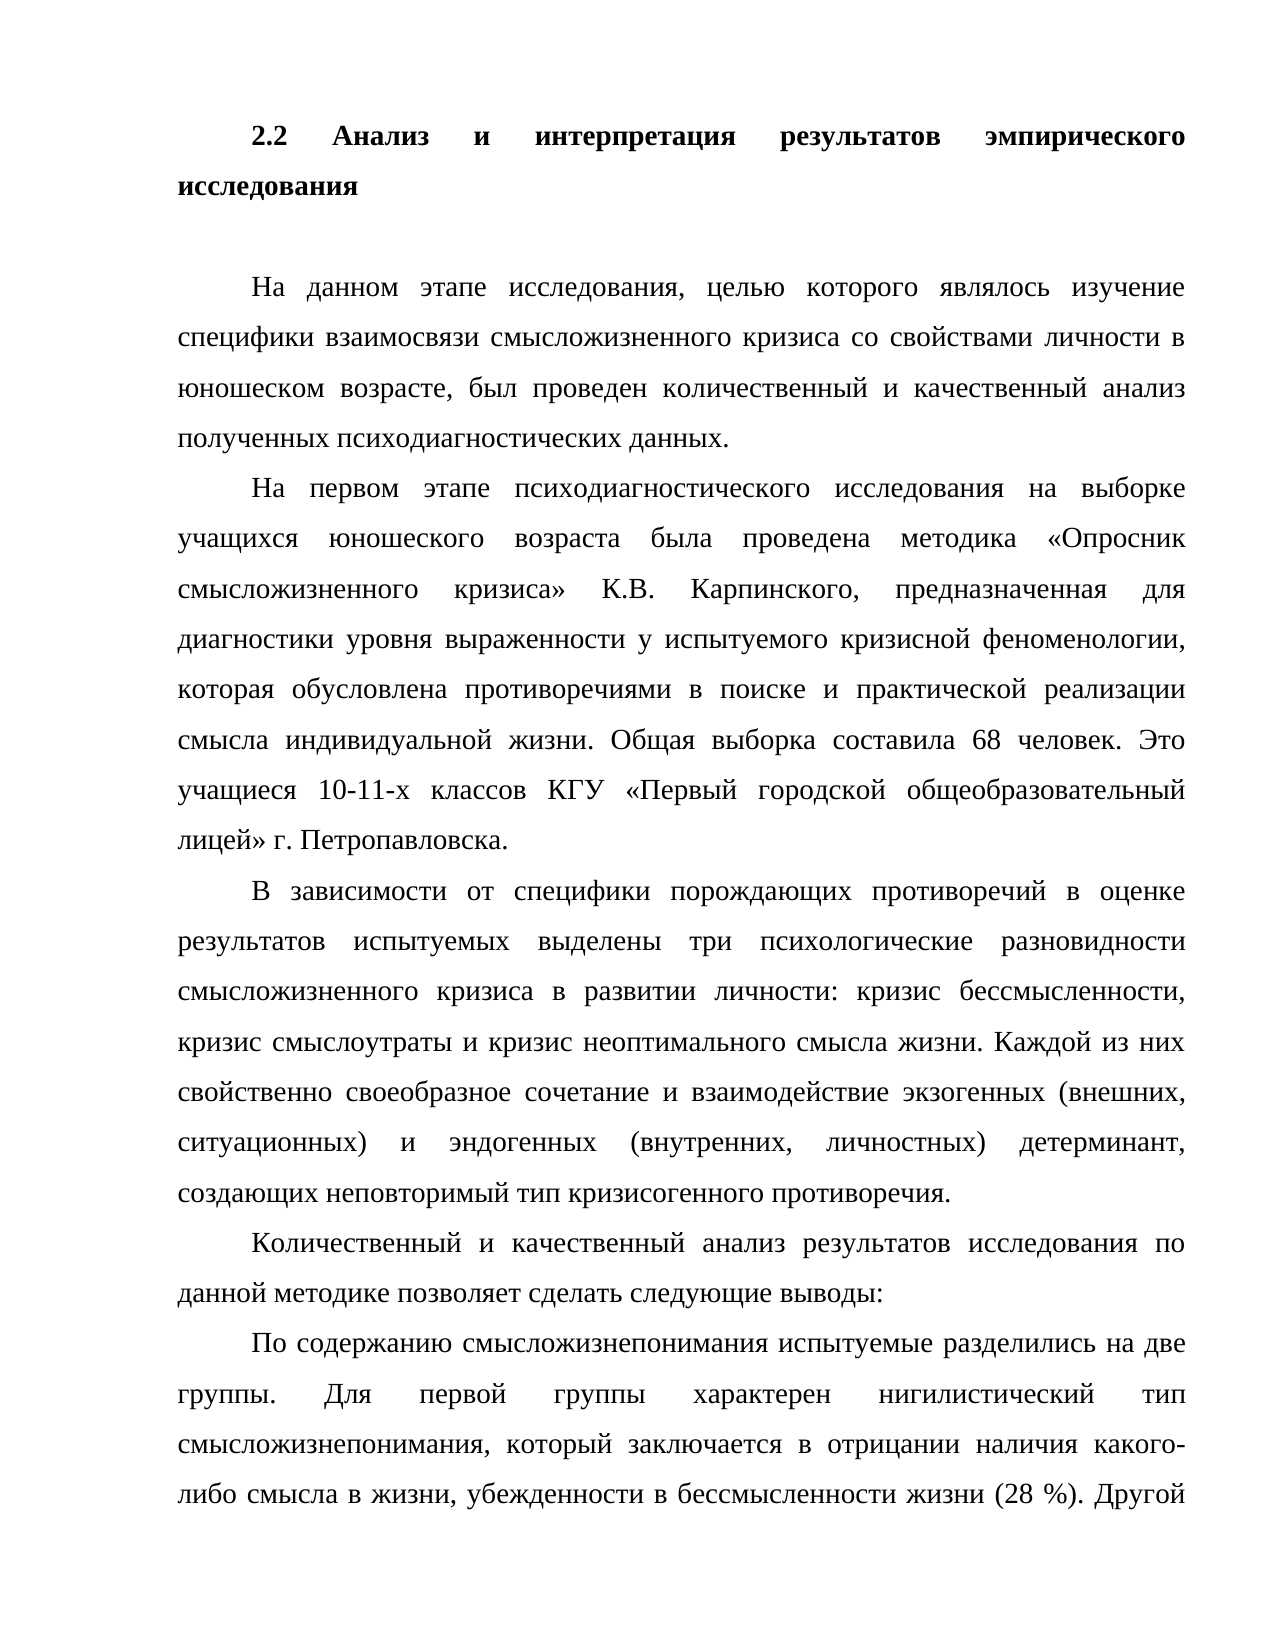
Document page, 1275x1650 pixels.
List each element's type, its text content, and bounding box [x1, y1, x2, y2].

text В зависимости от специфики порождающих противоречий в оценке результатов испытуемых выделены три психологические разновидности смысложизненного кризиса в развитии личности: кризис бессмысленности, кризис смыслоутраты и кризис неоптимального смысла жизни. Каждой из них свойственно своеобразное сочетание и взаимодействие экзогенных (внешних, ситуационных) и эндогенных (внутренних, личностных) детерминант, создающих неповторимый тип кризисогенного противоречия. [177, 873, 1186, 1208]
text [177, 1326, 1186, 1510]
text На первом этапе психодиагностического исследования на выборке учащихся юношеского возраста была проведена методика «Опросник смысложизненного кризиса» К.В. Карпинского, предназначенная для диагностики уровня выраженности у испытуемого кризисной феноменологии, которая обусловлена противоречиями в поиске и практической реализации смысла индивидуальной жизни. Общая выборка составила 68 человек. Это учащиеся 10-11-х классов КГУ «Первый городской общеобразовательный лицей» г. Петропавловска. [177, 470, 1186, 856]
text Количественный и качественный анализ результатов исследования по данной методике позволяет сделать следующие выводы: [177, 1225, 1186, 1309]
text 2.2 Анализ и интерпретация результатов эмпирического исследования [177, 118, 1186, 202]
text На данном этапе исследования, целью которого являлось изучение специфики взаимосвязи смысложизненного кризиса со свойствами личности в юношеском возрасте, был проведен количественный и качественный анализ полученных психодиагностических данных. [177, 269, 1186, 453]
